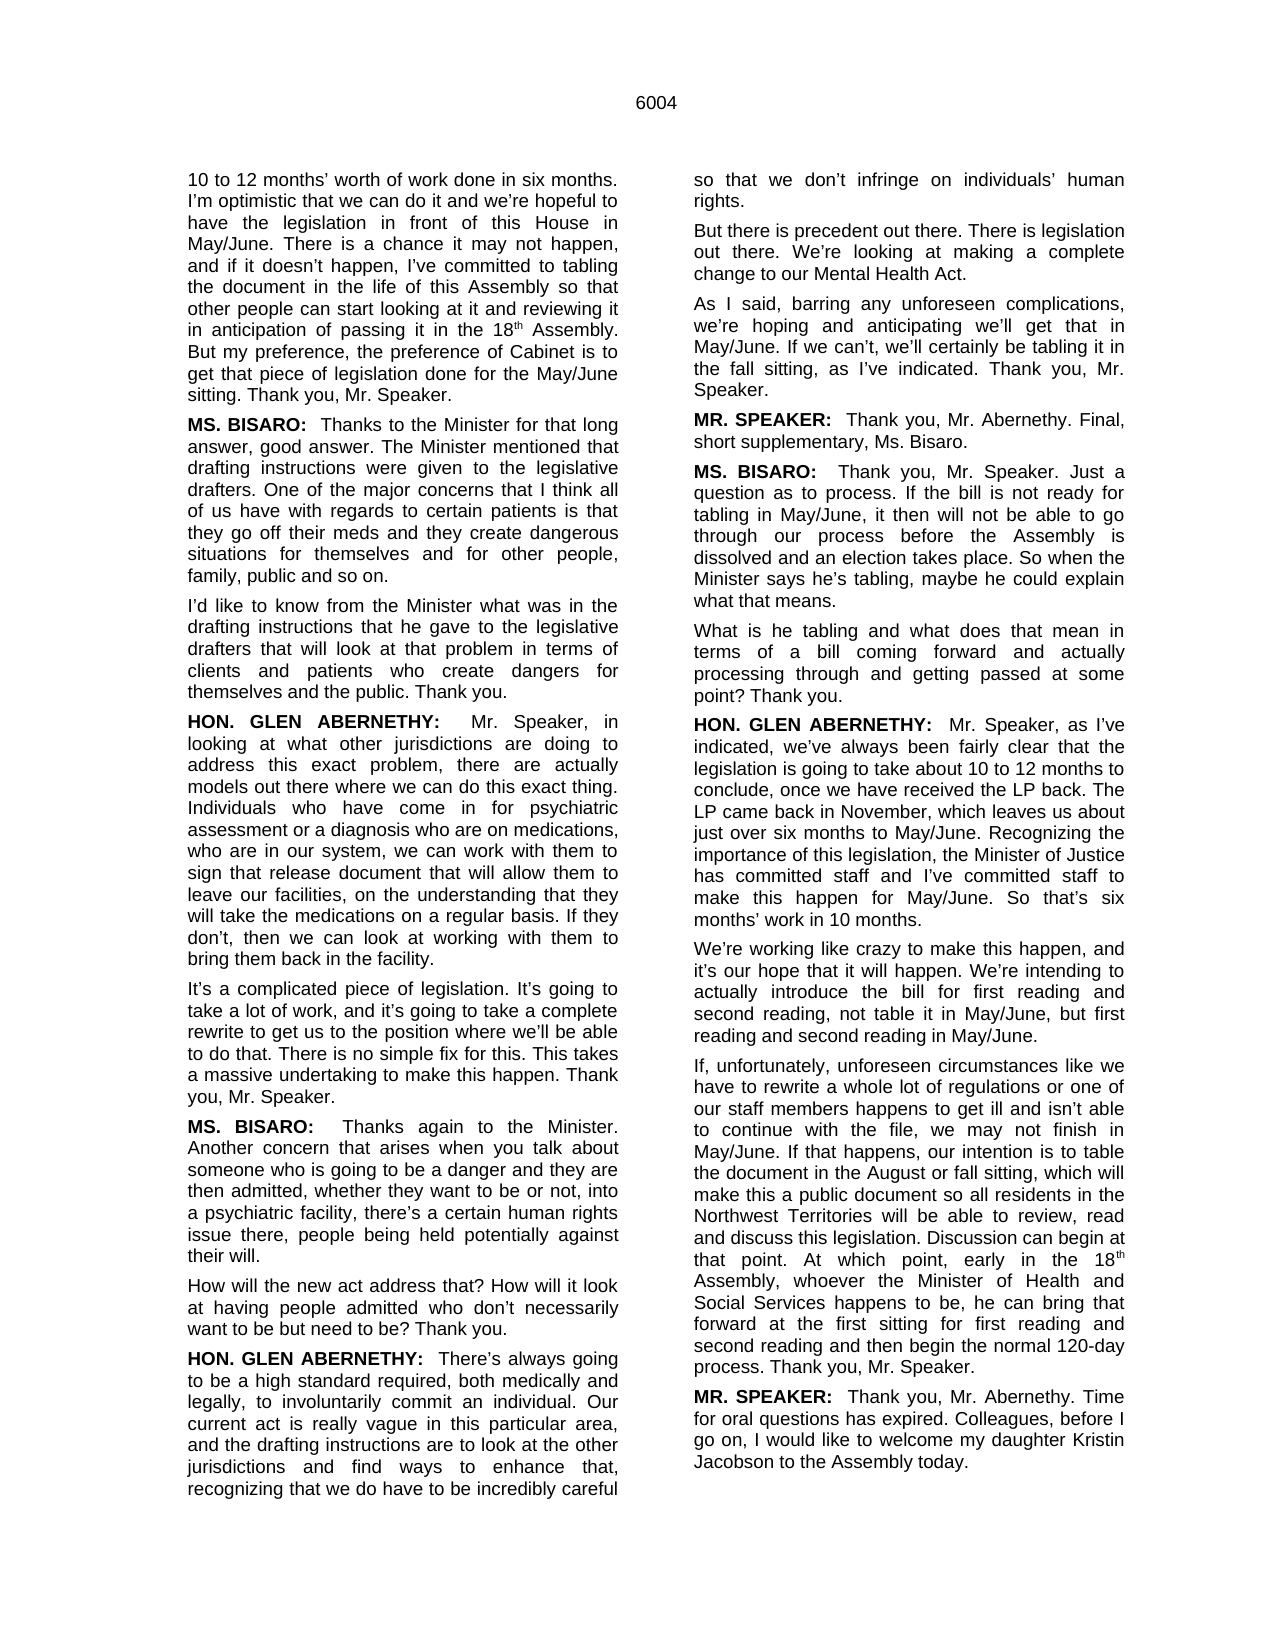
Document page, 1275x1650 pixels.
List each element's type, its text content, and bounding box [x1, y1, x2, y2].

text MS. BISARO: Thanks again to the Minister. Another concern that arises when you talk about someone who is going to be a danger and they are then admitted, whether they want to be or not, into a psychiatric facility, there’s a certain human rights issue there, people being held potentially against their will. [187, 1116, 619, 1267]
text HON. GLEN ABERNETHY: Mr. Speaker, as I’ve indicated, we’ve always been fairly clear that the legislation is going to take about 10 to 12 months to conclude, once we have received the LP back. The LP came back in November, which leaves us about just over six months to May/June. Recognizing the importance of this legislation, the Minister of Justice has committed staff and I’ve committed staff to make this happen for May/June. So that’s six months’ work in 10 months. [694, 714, 1125, 930]
text As I said, barring any unforeseen complications, we’re hoping and anticipating we’ll get that in May/June. If we can’t, we’ll certainly be tabling it in the fall sitting, as I’ve indicated. Thank you, Mr. Speaker. [694, 293, 1125, 401]
text But there is precedent out there. There is legislation out there. We’re looking at making a complete change to our Mental Health Act. [694, 220, 1125, 284]
text MS. BISARO: Thank you, Mr. Speaker. Just a question as to process. If the bill is not ready for tabling in May/June, it then will not be able to go through our process before the Assembly is dissolved and an election takes place. So when the Minister says he’s tabling, maybe he could explain what that means. [694, 460, 1125, 611]
text MS. BISARO: Thanks to the Minister for that long answer, good answer. The Minister mentioned that drafting instructions were given to the legislative drafters. One of the major concerns that I think all of us have with regards to certain patients is that they go off their meds and they create dangerous situations for themselves and for other people, family, public and so on. [187, 414, 619, 586]
text HON. GLEN ABERNETHY: Mr. Speaker, in looking at what other jurisdictions are doing to address this exact problem, there are actually models out there where we can do this exact thing. Individuals who have come in for psychiatric assessment or a diagnosis who are on medications, who are in our system, we can work with them to sign that release document that will allow them to leave our facilities, on the understanding that they will take the medications on a regular basis. If they don’t, then we can look at working with them to bring them back in the facility. [187, 711, 619, 969]
text If, unfortunately, unforeseen circumstances like we have to rewrite a whole lot of regulations or one of our staff members happens to get ill and isn’t able to continue with the file, we may not finish in May/June. If that happens, our intention is to table the document in the August or fall sitting, which will make this a public document so all residents in the Northwest Territories will be able to review, read and discuss this legislation. Discussion can begin at that point. At which point, early in the 18th Assembly, whoever the Minister of Health and Social Services happens to be, he can bring that forward at the first sitting for first reading and second reading and then begin the normal 120-day process. Thank you, Mr. Speaker. [694, 1054, 1125, 1378]
text What is he tabling and what does that mean in terms of a bill coming forward and actually processing through and getting passed at some point? Thank you. [694, 620, 1125, 706]
text It’s a complicated piece of legislation. It’s going to take a lot of work, and it’s going to take a complete rewrite to get us to the position where we’ll be able to do that. There is no simple fix for this. This takes a massive undertaking to make this happen. Thank you, Mr. Speaker. [187, 978, 619, 1107]
text HON. GLEN ABERNETHY: There’s always going to be a high standard required, both medically and legally, to involuntarily commit an individual. Our current act is really vague in this particular area, and the drafting instructions are to look at the other jurisdictions and find ways to enhance that, recognizing that we do have to be incredibly careful so that we don’t infringe on individuals’ human rights. [187, 1348, 619, 1499]
text We’re working like crazy to make this happen, and it’s our hope that it will happen. We’re intending to actually introduce the bill for first reading and second reading, not table it in May/June, but first reading and second reading in May/June. [694, 938, 1125, 1046]
text I’d like to know from the Minister what was in the drafting instructions that he gave to the legislative drafters that will look at that problem in terms of clients and patients who create dangers for themselves and the public. Thank you. [187, 595, 619, 702]
text MR. SPEAKER: Thank you, Mr. Abernethy. Time for oral questions has expired. Colleagues, before I go on, I would like to welcome my daughter Kristin Jacobson to the Assembly today. [694, 1386, 1125, 1472]
text How will the new act address that? How will it look at having people admitted who don’t necessarily want to be but need to be? Thank you. [187, 1275, 619, 1339]
text MR. SPEAKER: Thank you, Mr. Abernethy. Final, short supplementary, Ms. Bisaro. [694, 409, 1125, 452]
